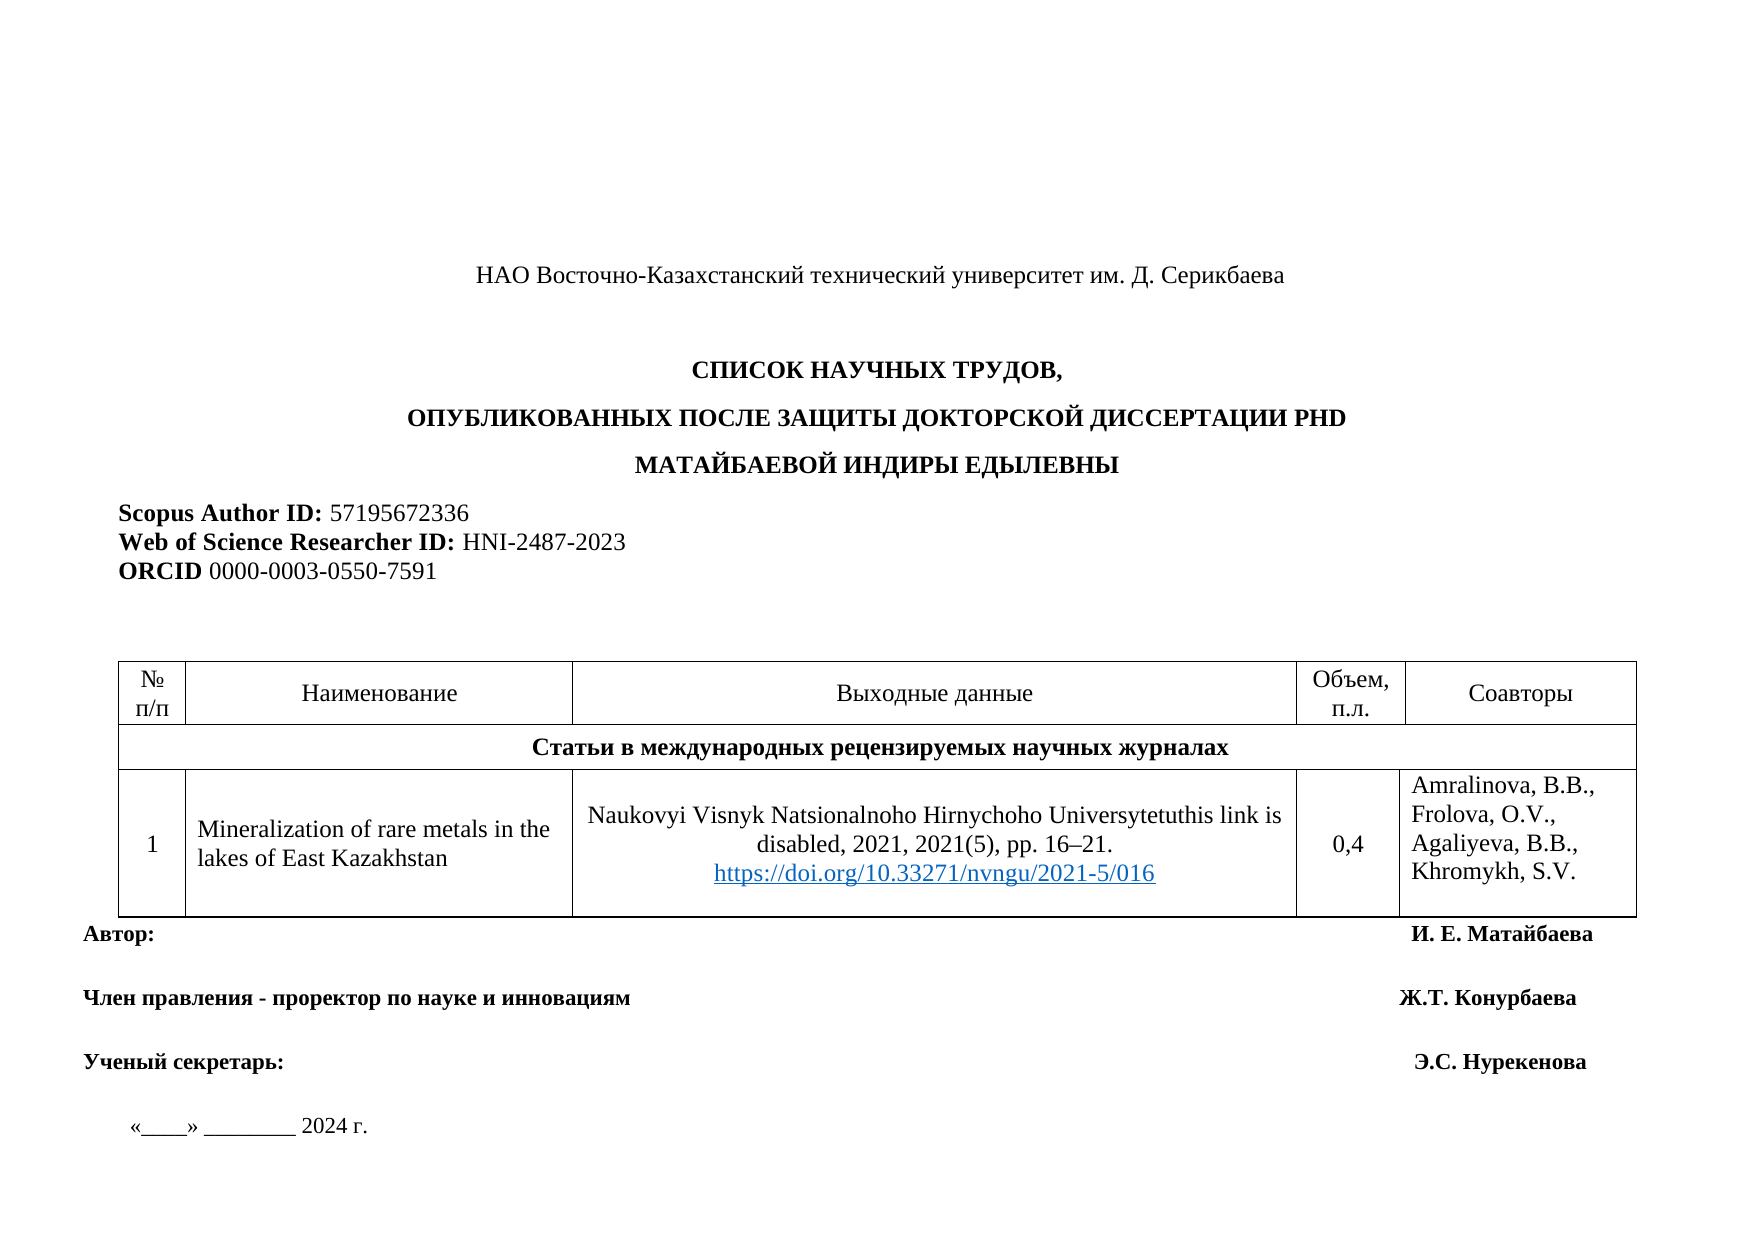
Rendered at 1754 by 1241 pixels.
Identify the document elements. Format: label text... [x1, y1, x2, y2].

table_cell 1 [119, 770, 185, 916]
table_cell Статьи в международных рецензируемых научных журналах [119, 725, 1636, 769]
text НАО Восточно-Казахстанский технический университет им. Д. Серикбаева [118, 260, 1636, 288]
text Scopus Author ID: 57195672336 [118, 498, 1636, 527]
table_cell Naukovyi Visnyk Natsionalnoho Hirnychoho Universytetuthis link is disabled, 2021, 2021(5), pp. 16–21. https://doi.org/10.33271/nvngu/2021-5/016 [573, 770, 1296, 916]
table_cell 0,4 [1297, 770, 1399, 916]
text ОПУБЛИКОВАННЫХ ПОСЛЕ ЗАЩИТЫ ДОКТОРСКОЙ ДИССЕРТАЦИИ PHD [118, 403, 1636, 432]
table_header Объем, п.л. [1297, 662, 1405, 723]
table_header Выходные данные [573, 662, 1296, 723]
text СПИСОК НАУЧНЫХ ТРУДОВ, [118, 355, 1636, 384]
table_header Наименование [186, 662, 572, 723]
text МАТАЙБАЕВОЙ ИНДИРЫ ЕДЫЛЕВНЫ [118, 451, 1636, 479]
table_cell Mineralization of rare metals in the lakes of East Kazakhstan [186, 770, 572, 916]
text ORCID 0000-0003-0550-7591 [118, 556, 1636, 584]
text Web of Science Researcher ID: HNI-2487-2023 [118, 527, 1636, 556]
table_header Соавторы [1406, 662, 1636, 723]
table_cell Amralinova, B.B., Frolova, O.V., Agaliyeva, B.B., Khromykh, S.V. [1400, 770, 1636, 916]
table_header № п/п [119, 662, 185, 723]
